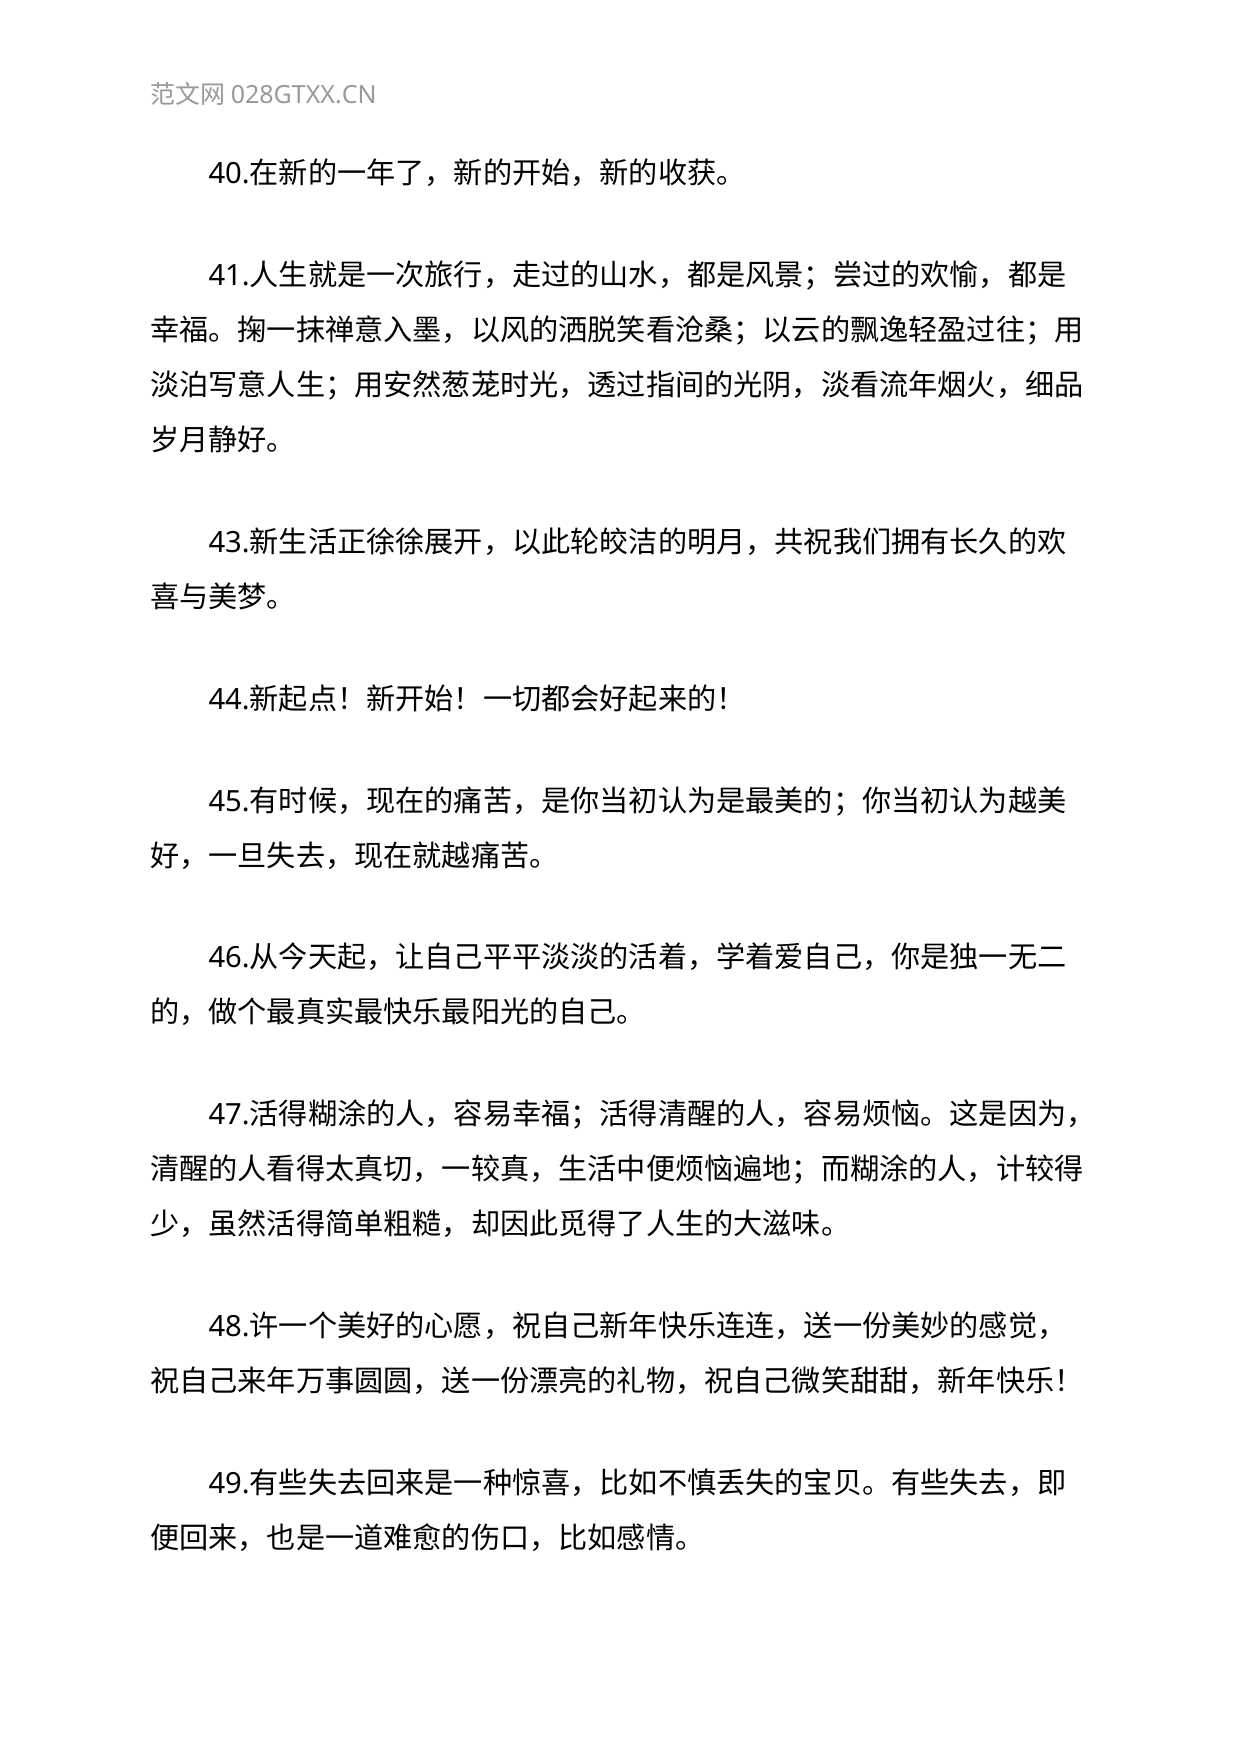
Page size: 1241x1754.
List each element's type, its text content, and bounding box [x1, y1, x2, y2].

text 43.新生活正徐徐展开，以此轮皎洁的明月，共祝我们拥有长久的欢喜与美梦。 [150, 518, 1090, 616]
text 47.活得糊涂的人，容易幸福；活得清醒的人，容易烦恼。这是因为，清醒的人看得太真切，一较真，生活中便烦恼遍地；而糊涂的人，计较得少，虽然活得简单粗糙，却因此觅得了人生的大滋味。 [150, 1091, 1090, 1243]
text 44.新起点！新开始！一切都会好起来的！ [150, 675, 1090, 718]
text 46.从今天起，让自己平平淡淡的活着，学着爱自己，你是独一无二的，做个最真实最快乐最阳光的自己。 [150, 934, 1090, 1031]
text 45.有时候，现在的痛苦，是你当初认为是最美的；你当初认为越美好，一旦失去，现在就越痛苦。 [150, 777, 1090, 874]
text 48.许一个美好的心愿，祝自己新年快乐连连，送一份美妙的感觉，祝自己来年万事圆圆，送一份漂亮的礼物，祝自己微笑甜甜，新年快乐！ [150, 1302, 1090, 1400]
text 40.在新的一年了，新的开始，新的收获。 [150, 150, 1090, 192]
text 49.有些失去回来是一种惊喜，比如不慎丢失的宝贝。有些失去，即便回来，也是一道难愈的伤口，比如感情。 [150, 1459, 1090, 1557]
text 41.人生就是一次旅行，走过的山水，都是风景；尝过的欢愉，都是幸福。掬一抹禅意入墨，以风的洒脱笑看沧桑；以云的飘逸轻盈过往；用淡泊写意人生；用安然葱茏时光，透过指间的光阴，淡看流年烟火，细品岁月静好。 [150, 252, 1090, 459]
